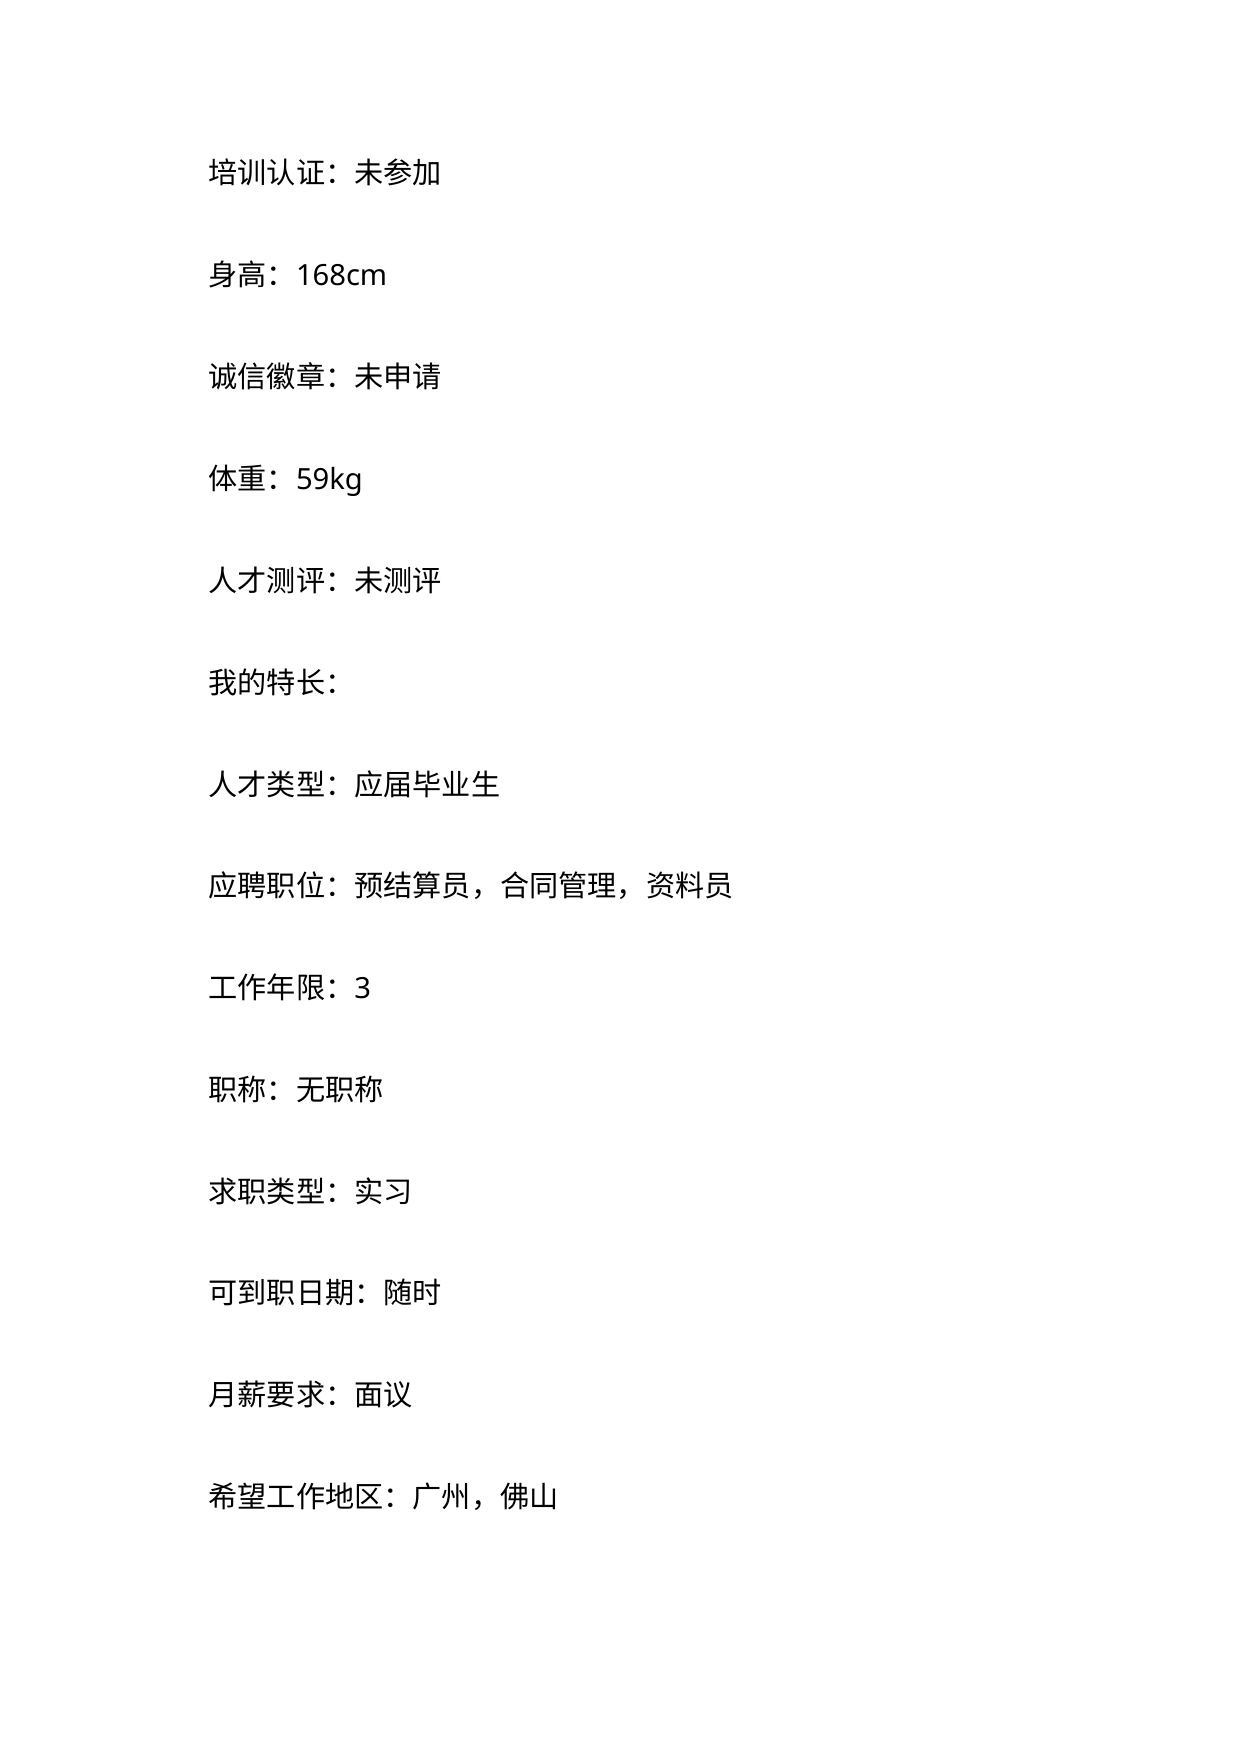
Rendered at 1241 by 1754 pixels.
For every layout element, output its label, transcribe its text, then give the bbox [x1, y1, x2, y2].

text 求职类型：实习 [150, 1168, 1090, 1211]
text 我的特长： [150, 659, 1090, 702]
text 人才测评：未测评 [150, 557, 1090, 600]
text 希望工作地区：广州，佛山 [150, 1474, 1090, 1516]
text 可到职日期：随时 [150, 1270, 1090, 1312]
text 应聘职位：预结算员，合同管理，资料员 [150, 863, 1090, 905]
text 人才类型：应届毕业生 [150, 761, 1090, 803]
text 培训认证：未参加 [150, 150, 1090, 192]
text 身高：168cm [150, 252, 1090, 294]
text 体重：59kg [150, 456, 1090, 498]
text 诚信徽章：未申请 [150, 354, 1090, 396]
text 职称：无职称 [150, 1067, 1090, 1109]
text 工作年限：3 [150, 964, 1090, 1007]
text 月薪要求：面议 [150, 1372, 1090, 1414]
